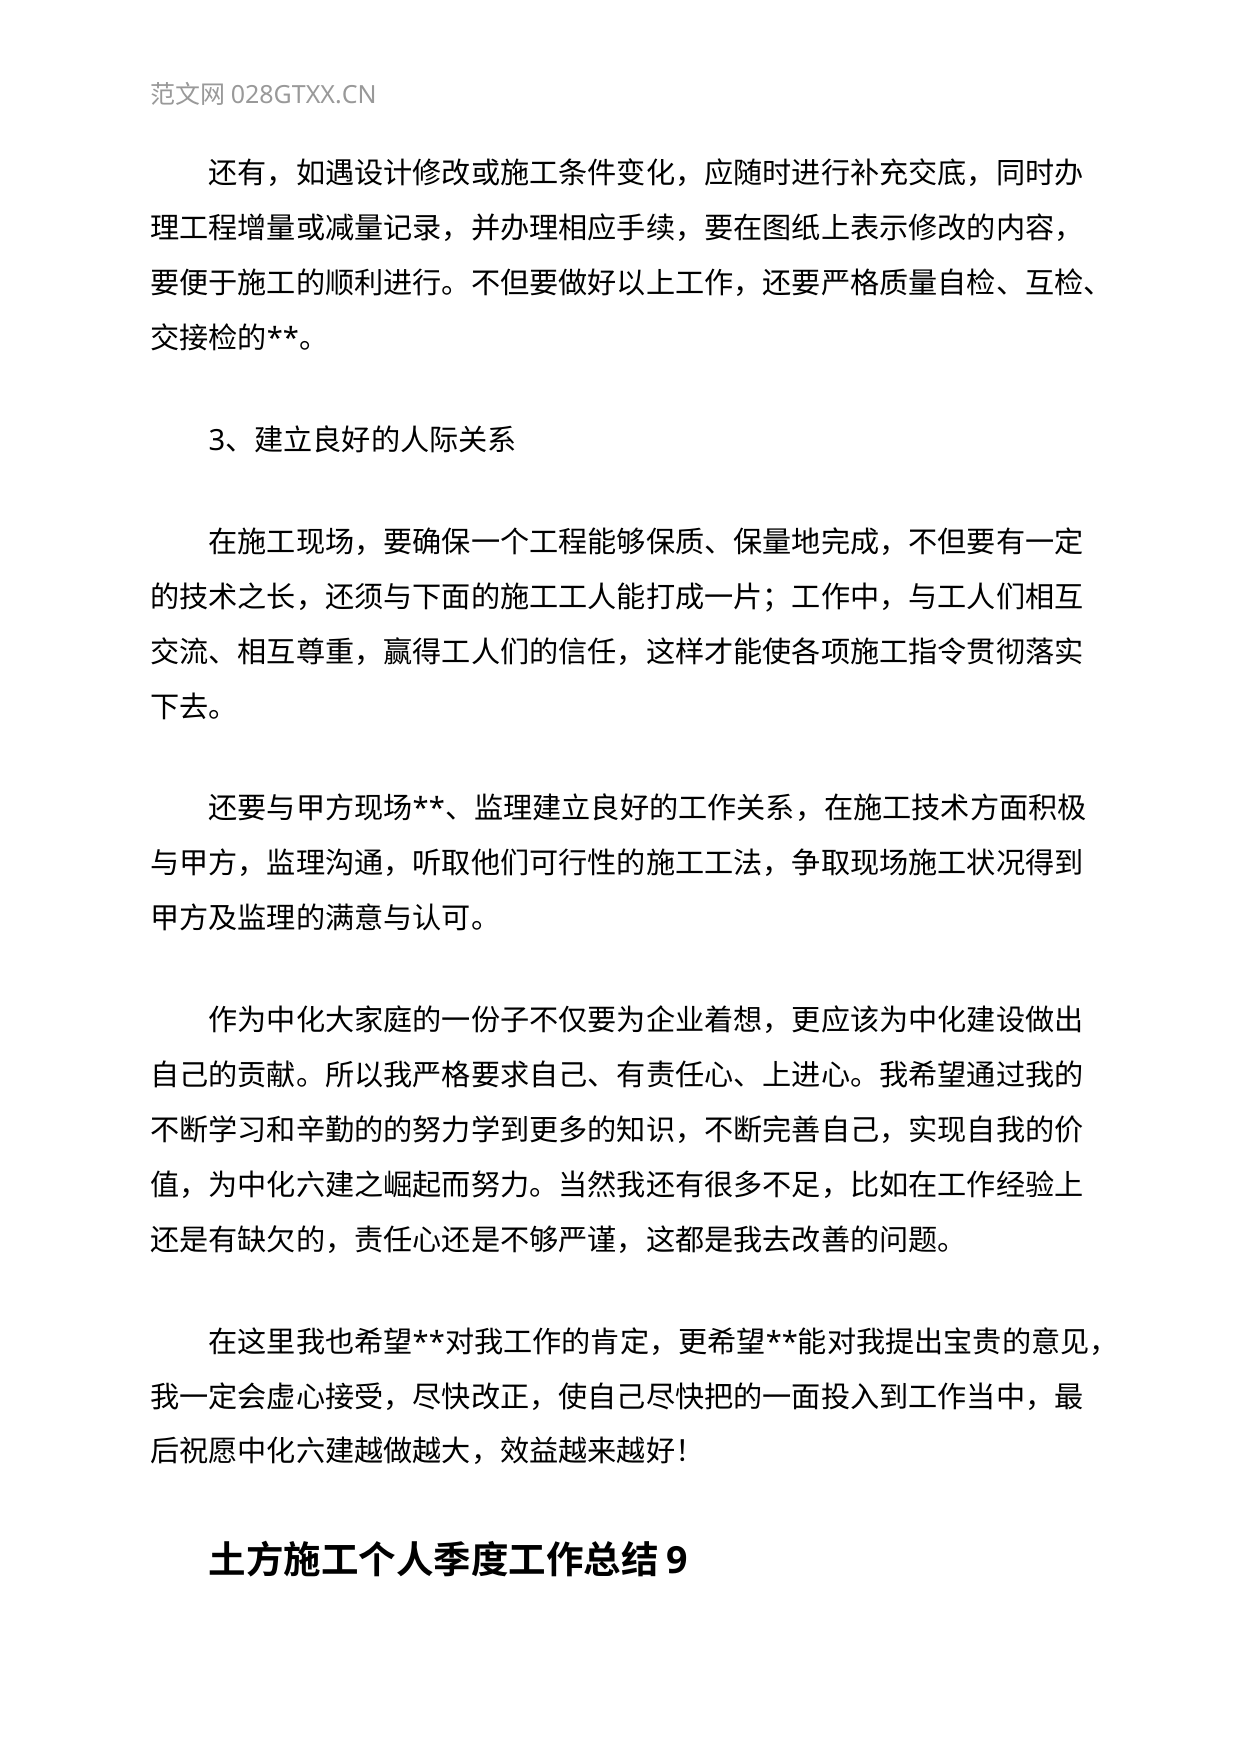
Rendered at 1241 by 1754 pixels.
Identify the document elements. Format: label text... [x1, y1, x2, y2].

text 3、建立良好的人际关系 [150, 417, 1090, 459]
text 还有，如遇设计修改或施工条件变化，应随时进行补充交底，同时办理工程增量或减量记录，并办理相应手续，要在图纸上表示修改的内容，要便于施工的顺利进行。不但要做好以上工作，还要严格质量自检、互检、交接检的**。 [150, 150, 1090, 357]
text 作为中化大家庭的一份子不仅要为企业着想，更应该为中化建设做出自己的贡献。所以我严格要求自己、有责任心、上进心。我希望通过我的不断学习和辛勤的的努力学到更多的知识，不断完善自己，实现自我的价值，为中化六建之崛起而努力。当然我还有很多不足，比如在工作经验上还是有缺欠的，责任心还是不够严谨，这都是我去改善的问题。 [150, 997, 1090, 1259]
text 土方施工个人季度工作总结9 [150, 1530, 1090, 1584]
text 还要与甲方现场**、监理建立良好的工作关系，在施工技术方面积极与甲方，监理沟通，听取他们可行性的施工工法，争取现场施工状况得到甲方及监理的满意与认可。 [150, 785, 1090, 937]
text 在施工现场，要确保一个工程能够保质、保量地完成，不但要有一定的技术之长，还须与下面的施工工人能打成一片；工作中，与工人们相互交流、相互尊重，赢得工人们的信任，这样才能使各项施工指令贯彻落实下去。 [150, 519, 1090, 726]
text 在这里我也希望**对我工作的肯定，更希望**能对我提出宝贵的意见，我一定会虚心接受，尽快改正，使自己尽快把的一面投入到工作当中，最后祝愿中化六建越做越大，效益越来越好！ [150, 1318, 1090, 1470]
